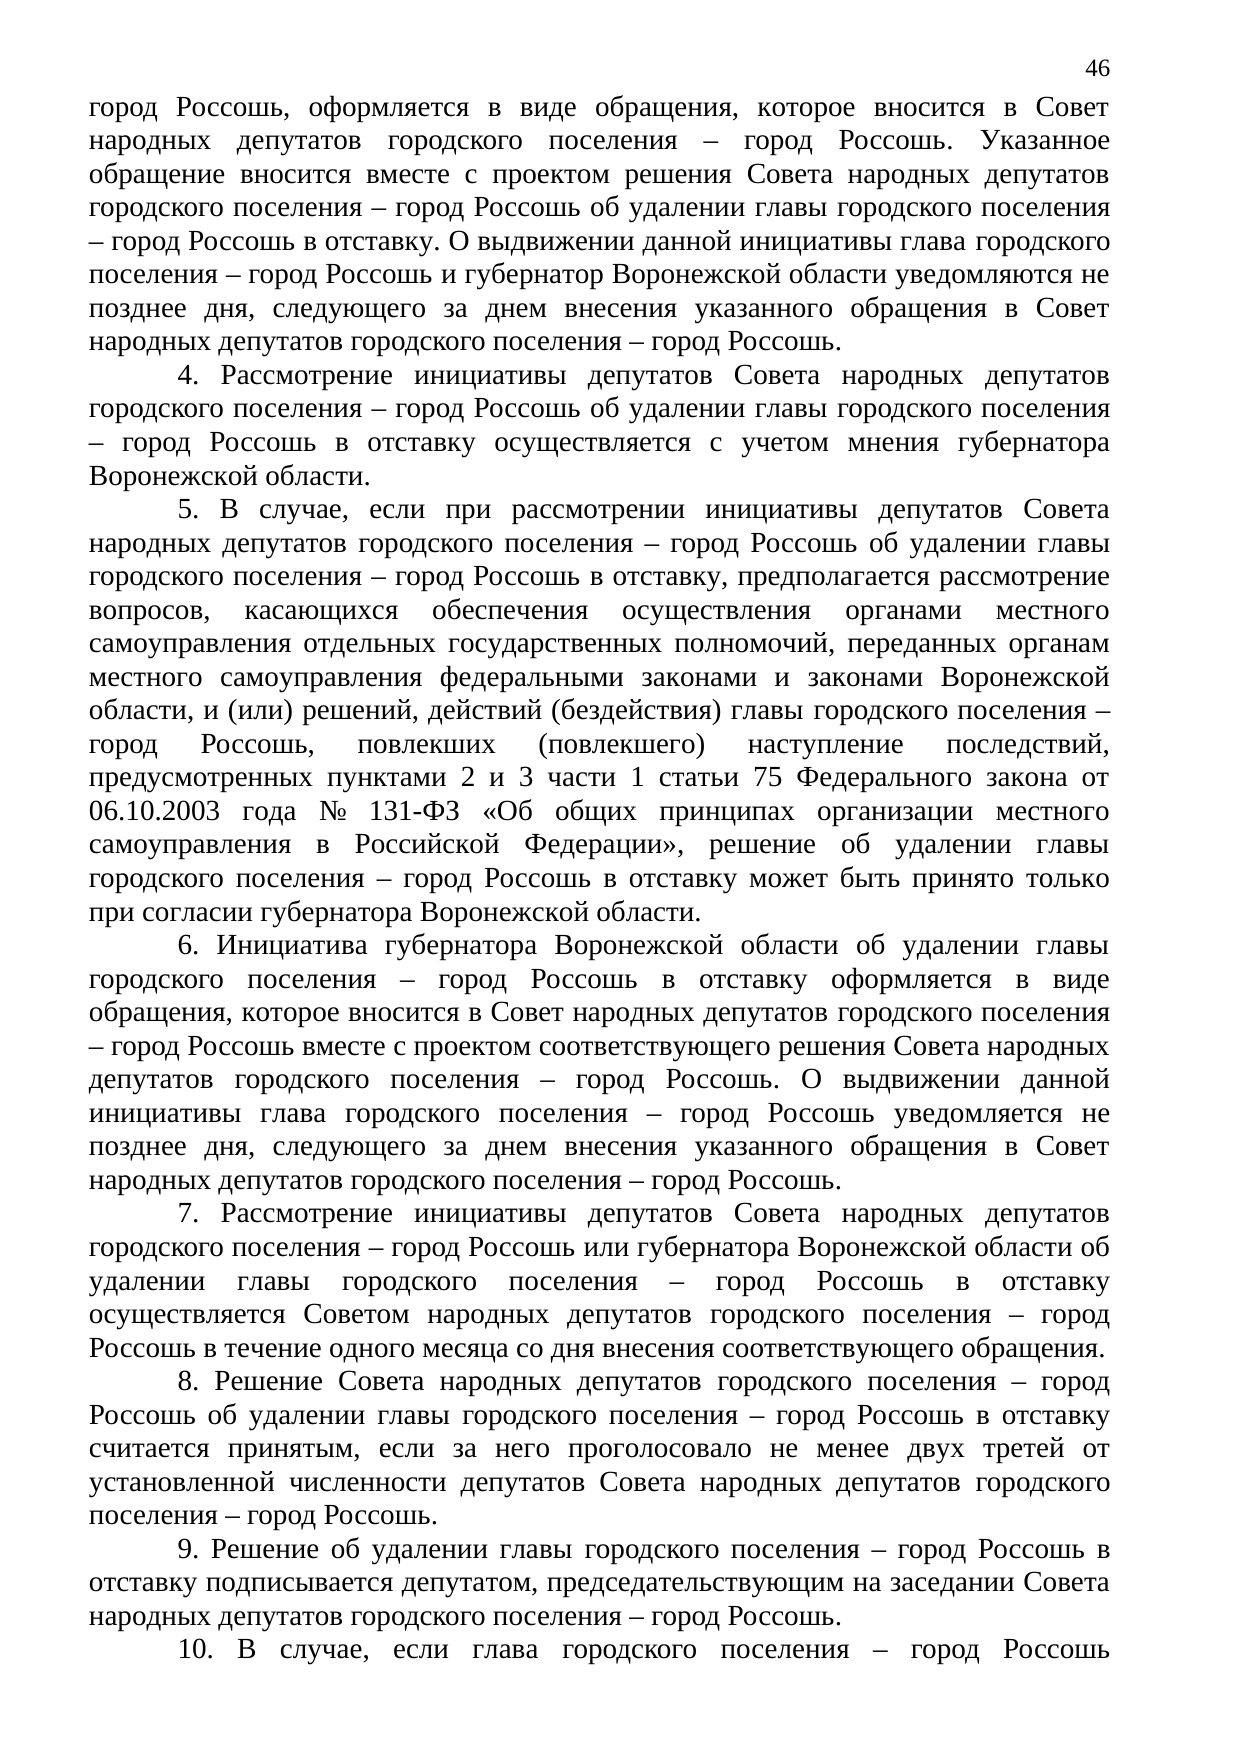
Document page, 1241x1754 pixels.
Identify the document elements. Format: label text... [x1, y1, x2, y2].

text 9. Решение об удалении главы городского поселения – город Россошь в отставку подписывается депутатом, председательствующим на заседании Совета народных депутатов городского поселения – город Россошь. [89, 1531, 1110, 1632]
text 6. Инициатива губернатора Воронежской области об удалении главы городского поселения – город Россошь в отставку оформляется в виде обращения, которое вносится в Совет народных депутатов городского поселения – город Россошь вместе с проектом соответствующего решения Совета народных депутатов городского поселения – город Россошь. О выдвижении данной инициативы глава городского поселения – город Россошь уведомляется не позднее дня, следующего за днем внесения указанного обращения в Совет народных депутатов городского поселения – город Россошь. [89, 927, 1110, 1196]
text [89, 89, 1110, 357]
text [89, 1632, 1110, 1665]
text 5. В случае, если при рассмотрении инициативы депутатов Совета народных депутатов городского поселения – город Россошь об удалении главы городского поселения – город Россошь в отставку, предполагается рассмотрение вопросов, касающихся обеспечения осуществления органами местного самоуправления отдельных государственных полномочий, переданных органам местного самоуправления федеральными законами и законами Воронежской области, и (или) решений, действий (бездействия) главы городского поселения – город Россошь, повлекших (повлекшего) наступление последствий, предусмотренных пунктами 2 и 3 части 1 статьи 75 Федерального закона от 06.10.2003 года № 131-ФЗ «Об общих принципах организации местного самоуправления в Российской Федерации», решение об удалении главы городского поселения – город Россошь в отставку может быть принято только при согласии губернатора Воронежской области. [89, 491, 1110, 927]
text 7. Рассмотрение инициативы депутатов Совета народных депутатов городского поселения – город Россошь или губернатора Воронежской области об удалении главы городского поселения – город Россошь в отставку осуществляется Советом народных депутатов городского поселения – город Россошь в течение одного месяца со дня внесения соответствующего обращения. [89, 1196, 1110, 1363]
text 8. Решение Совета народных депутатов городского поселения – город Россошь об удалении главы городского поселения – город Россошь в отставку считается принятым, если за него проголосовало не менее двух третей от установленной численности депутатов Совета народных депутатов городского поселения – город Россошь. [89, 1363, 1110, 1531]
text 4. Рассмотрение инициативы депутатов Совета народных депутатов городского поселения – город Россошь об удалении главы городского поселения – город Россошь в отставку осуществляется с учетом мнения губернатора Воронежской области. [89, 357, 1110, 491]
